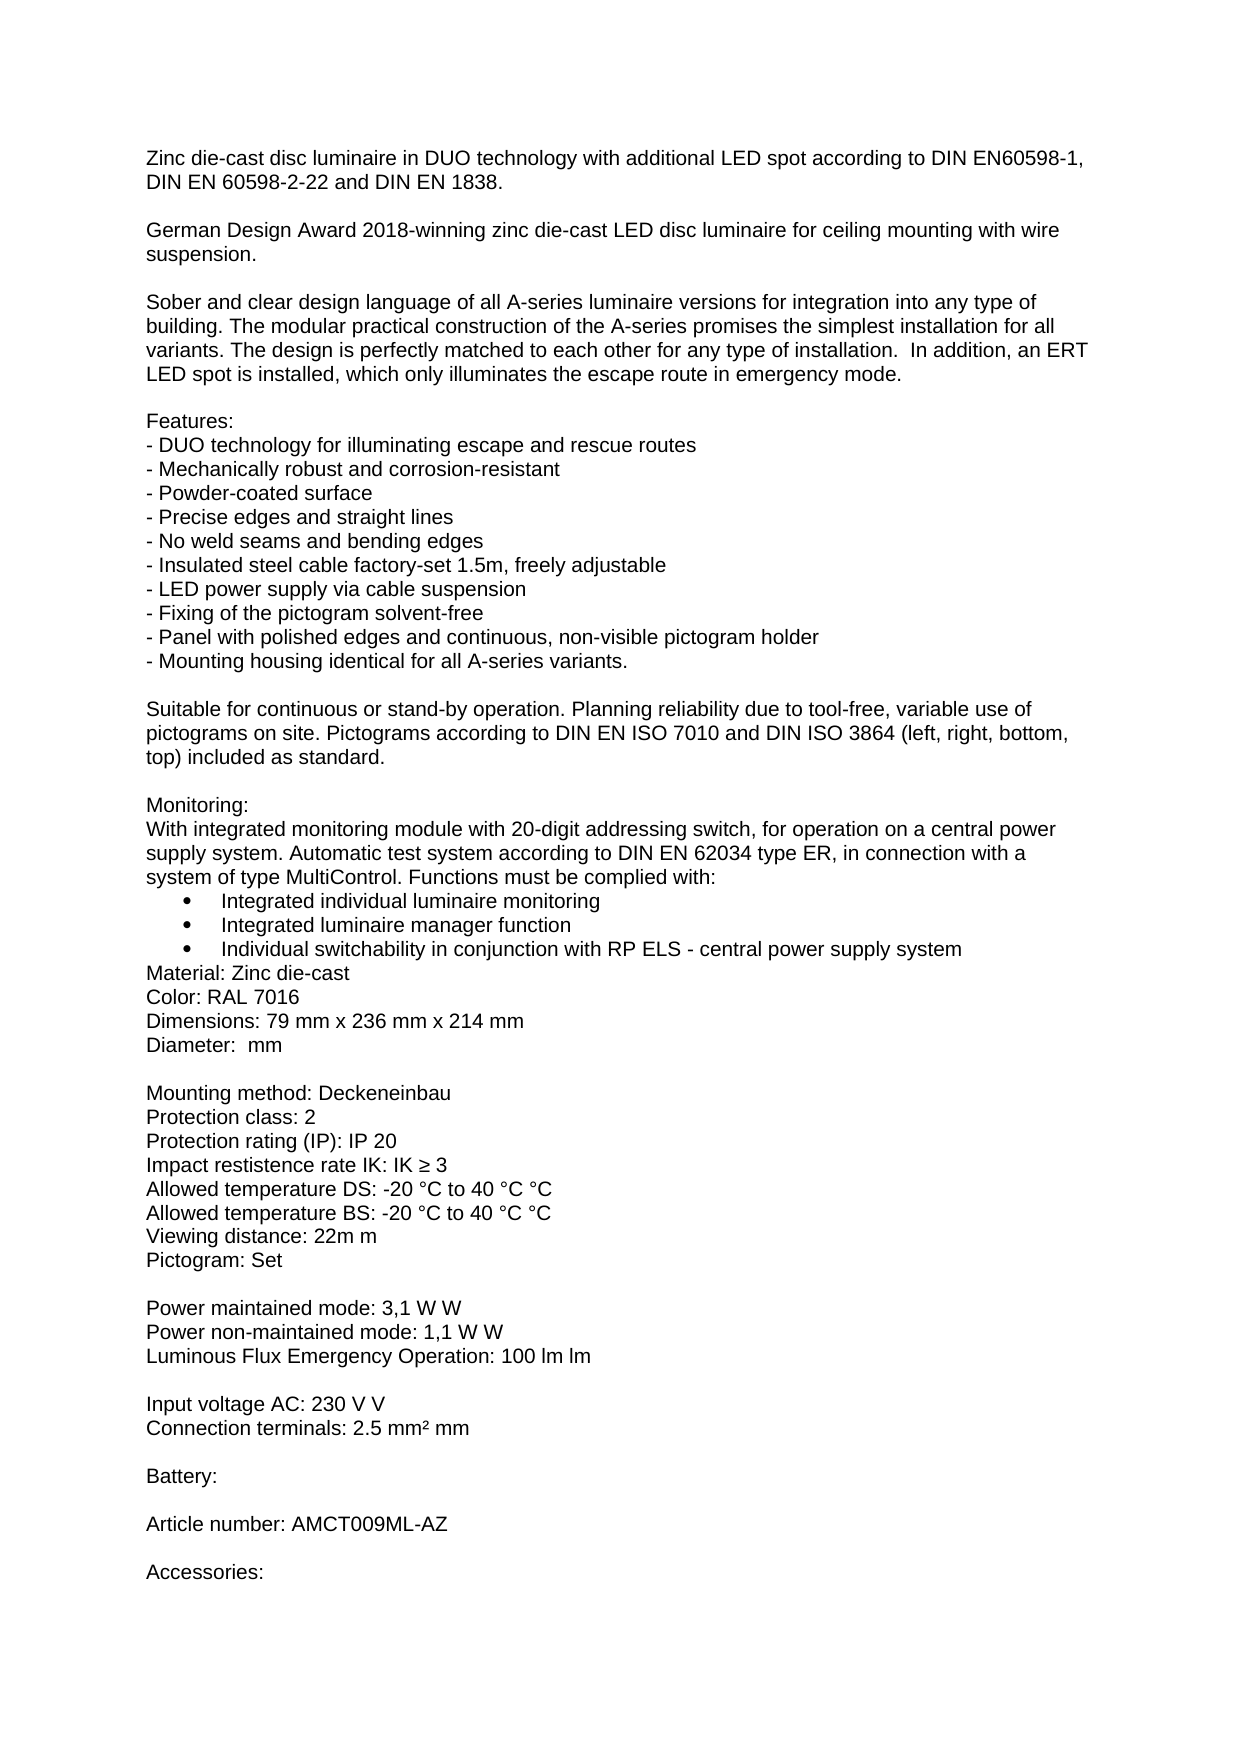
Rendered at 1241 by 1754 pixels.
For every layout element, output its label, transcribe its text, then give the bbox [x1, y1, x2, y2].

text Color: RAL 7016 [146, 985, 1094, 1009]
text Pictogram: Set [146, 1248, 1094, 1272]
text Impact restistence rate IK: IK ≥ 3 [146, 1152, 1094, 1176]
list Integrated luminaire manager function [183, 913, 1094, 937]
text Luminous Flux Emergency Operation: 100 lm lm [146, 1344, 1094, 1368]
text Connection terminals: 2.5 mm² mm [146, 1416, 1094, 1440]
text Zinc die-cast disc luminaire in DUO technology with additional LED spot according to DIN EN60598-1, DIN EN 60598-2-22 and DIN EN 1838.German Design Award 2018-winning zinc die-cast LED disc luminaire for ceiling mounting with wire suspension. Sober and clear design language of all A-series luminaire versions for integration into any type of building. The modular practical construction of the A-series promises the simplest installation for all variants. The design is perfectly matched to each other for any type of installation. In addition, an ERT LED spot is installed, which only illuminates the escape route in emergency mode. Features:- DUO technology for illuminating escape and rescue routes- Mechanically robust and corrosion-resistant- Powder-coated surface- Precise edges and straight lines- No weld seams and bending edges- Insulated steel cable factory-set 1.5m, freely adjustable- LED power supply via cable suspension- Fixing of the pictogram solvent-free- Panel with polished edges and continuous, non-visible pictogram holder- Mounting housing identical for all A-series variants.Suitable for continuous or stand-by operation. Planning reliability due to tool-free, variable use of pictograms on site. Pictograms according to DIN EN ISO 7010 and DIN ISO 3864 (left, right, bottom, top) included as standard. [146, 146, 1094, 769]
text Accessories: [146, 1560, 1094, 1584]
text Battery: [146, 1464, 1094, 1488]
text Input voltage AC: 230 V V [146, 1392, 1094, 1416]
text Protection rating (IP): IP 20 [146, 1128, 1094, 1152]
text Monitoring: [146, 793, 1094, 817]
text Diameter: mm [146, 1033, 1094, 1057]
text Material: Zinc die-cast [146, 961, 1094, 985]
text Power maintained mode: 3,1 W W [146, 1296, 1094, 1320]
text Allowed temperature DS: -20 °C to 40 °C °C [146, 1176, 1094, 1200]
text Article number: AMCT009ML-AZ [146, 1512, 1094, 1536]
text Power non-maintained mode: 1,1 W W [146, 1320, 1094, 1344]
text Mounting method: Deckeneinbau [146, 1081, 1094, 1104]
text With integrated monitoring module with 20-digit addressing switch, for operation on a central power supply system. Automatic test system according to DIN EN 62034 type ER, in connection with a system of type MultiControl. Functions must be complied with: [146, 817, 1094, 888]
text Protection class: 2 [146, 1104, 1094, 1128]
text Allowed temperature BS: -20 °C to 40 °C °C [146, 1200, 1094, 1224]
list Integrated individual luminaire monitoring [183, 888, 1094, 913]
list Individual switchability in conjunction with RP ELS - central power supply system [183, 937, 1094, 961]
text Dimensions: 79 mm x 236 mm x 214 mm [146, 1009, 1094, 1033]
text Viewing distance: 22m m [146, 1224, 1094, 1248]
